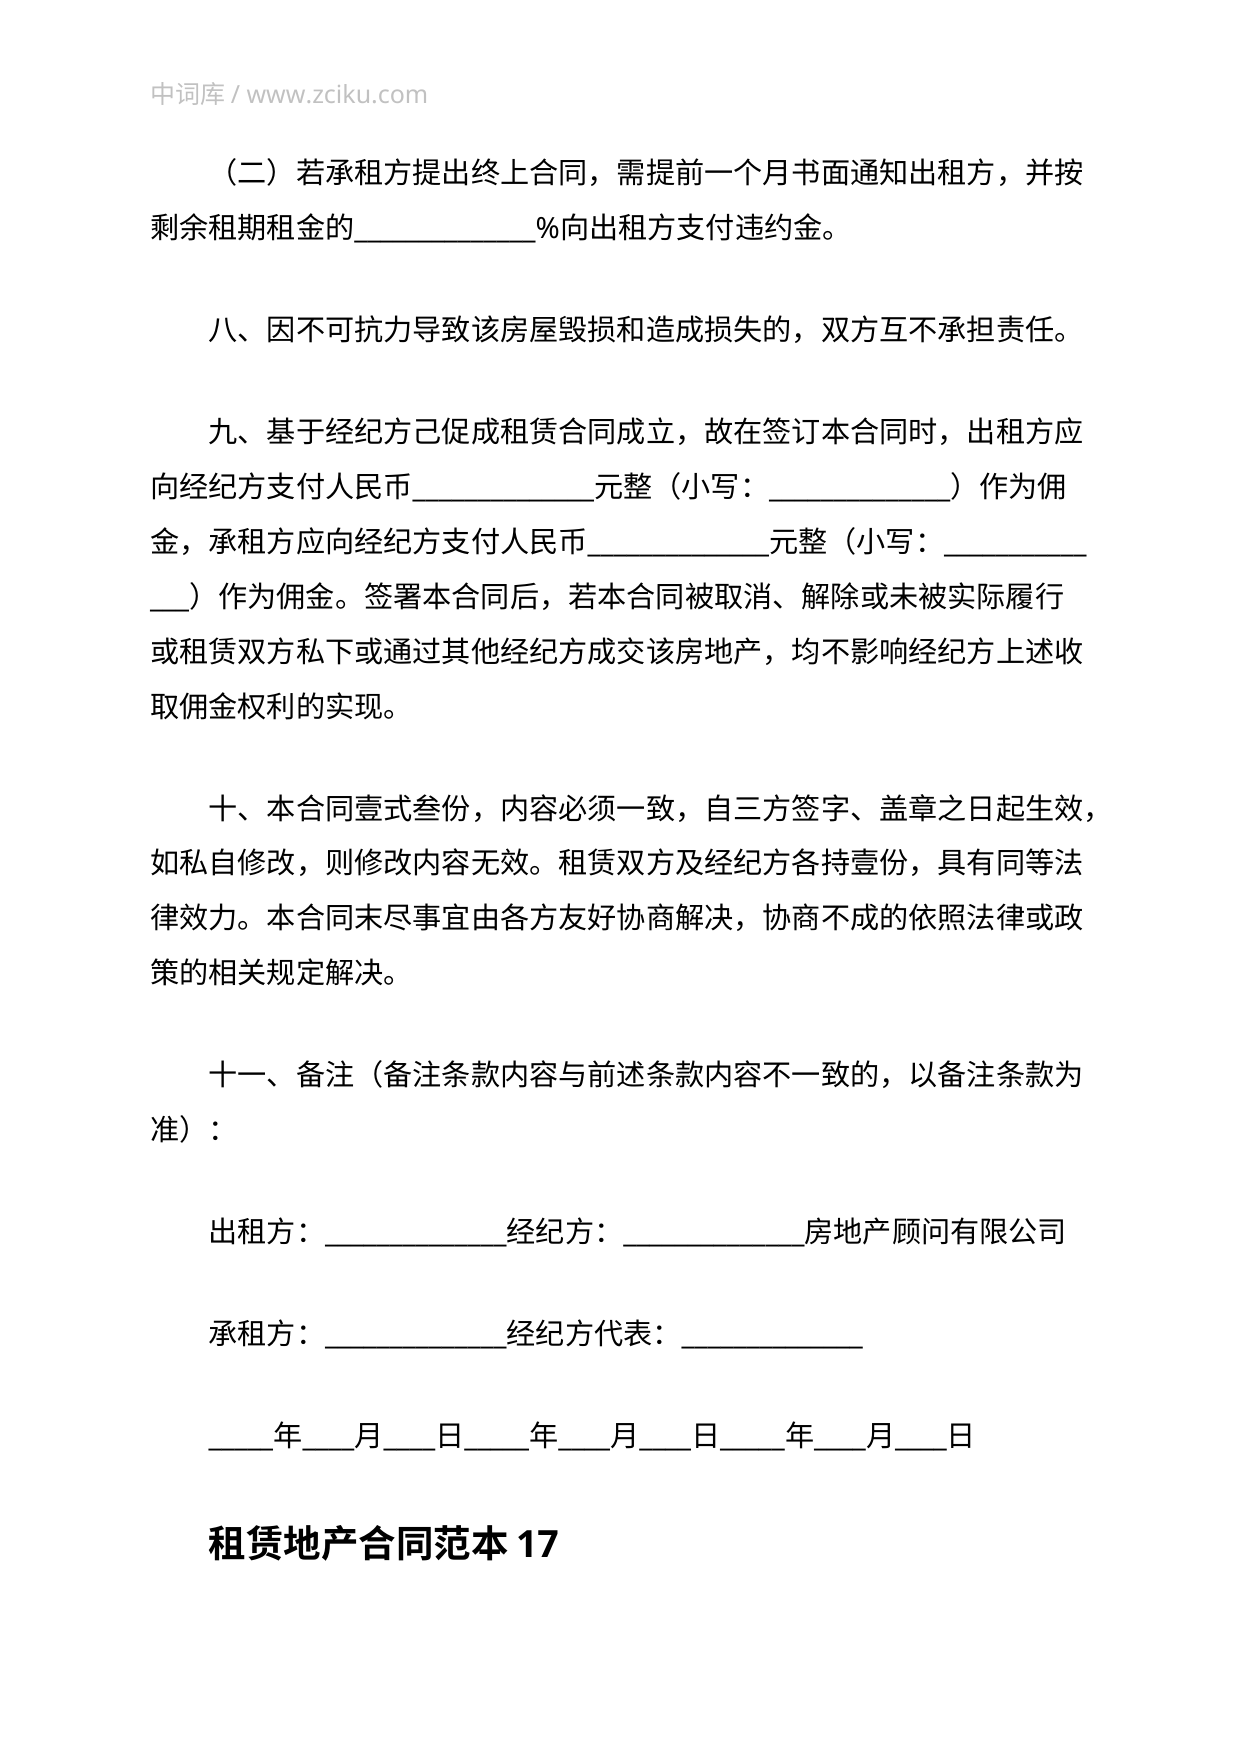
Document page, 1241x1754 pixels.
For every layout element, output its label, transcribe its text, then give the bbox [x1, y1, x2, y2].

text 出租方：______________经纪方：______________房地产顾问有限公司 [150, 1208, 1090, 1251]
text 租赁地产合同范本17 [150, 1514, 1090, 1569]
text （二）若承租方提出终上合同，需提前一个月书面通知出租方，并按剩余租期租金的______________%向出租方支付违约金。 [150, 150, 1090, 247]
text 十一、备注（备注条款内容与前述条款内容不一致的，以备注条款为准）： [150, 1052, 1090, 1149]
text 九、基于经纪方己促成租赁合同成立，故在签订本合同时，出租方应向经纪方支付人民币______________元整（小写：______________）作为佣金，承租方应向经纪方支付人民币______________元整（小写：______________）作为佣金。签署本合同后，若本合同被取消、解除或未被实际履行或租赁双方私下或通过其他经纪方成交该房地产，均不影响经纪方上述收取佣金权利的实现。 [150, 409, 1090, 726]
text 承租方：______________经纪方代表：______________ [150, 1310, 1090, 1353]
text 八、因不可抗力导致该房屋毁损和造成损失的，双方互不承担责任。 [150, 307, 1090, 349]
text _____年____月____日_____年____月____日_____年____月____日 [150, 1412, 1090, 1455]
text 十、本合同壹式叁份，内容必须一致，自三方签字、盖章之日起生效，如私自修改，则修改内容无效。租赁双方及经纪方各持壹份，具有同等法律效力。本合同末尽事宜由各方友好协商解决，协商不成的依照法律或政策的相关规定解决。 [150, 785, 1090, 992]
